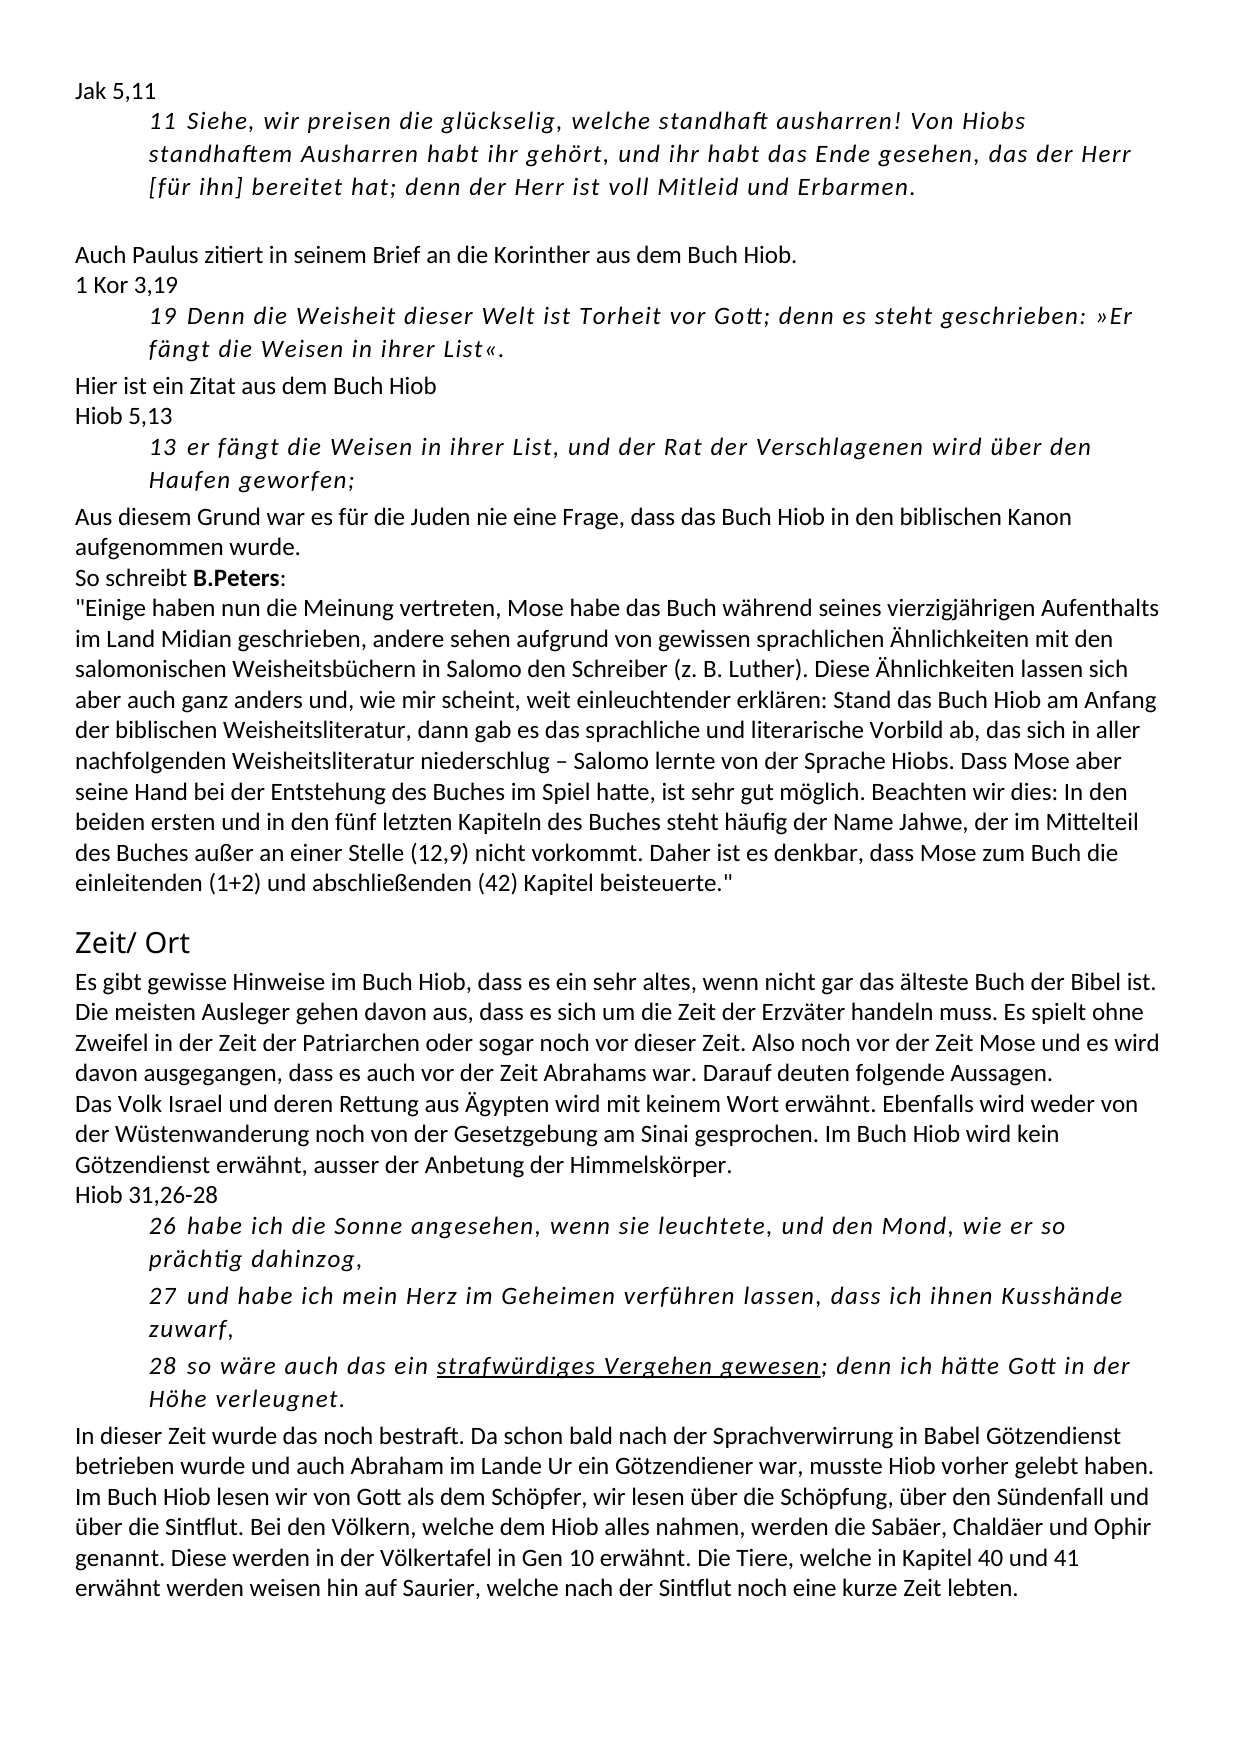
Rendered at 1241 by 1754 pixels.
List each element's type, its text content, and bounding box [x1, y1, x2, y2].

text 1 Kor 3,19 [75, 269, 1165, 300]
subtitle 19 Denn die Weisheit dieser Welt ist Torheit vor Gott; denn es steht geschrieben: »Er fängt die Weisen in ihrer List«. [149, 300, 1165, 363]
text Das Volk Israel und deren Rettung aus Ägypten wird mit keinem Wort erwähnt. Ebenfalls wird weder von der Wüstenwanderung noch von der Gesetzgebung am Sinai gesprochen. Im Buch Hiob wird kein Götzendienst erwähnt, ausser der Anbetung der Himmelskörper. [75, 1088, 1165, 1179]
text Jak 5,11 [75, 75, 1165, 106]
text In dieser Zeit wurde das noch bestraft. Da schon bald nach der Sprachverwirrung in Babel Götzendienst betrieben wurde und auch Abraham im Lande Ur ein Götzendiener war, musste Hiob vorher gelebt haben. Im Buch Hiob lesen wir von Gott als dem Schöpfer, wir lesen über die Schöpfung, über den Sündenfall und über die Sintflut. Bei den Völkern, welche dem Hiob alles nahmen, werden die Sabäer, Chaldäer und Ophir genannt. Diese werden in der Völkertafel in Gen 10 erwähnt. Die Tiere, welche in Kapitel 40 und 41 erwähnt werden weisen hin auf Saurier, welche nach der Sintflut noch eine kurze Zeit lebten. [75, 1420, 1165, 1603]
subtitle 27 und habe ich mein Herz im Geheimen verführen lassen, dass ich ihnen Kusshände zuwarf, [149, 1280, 1165, 1343]
text "Einige haben nun die Meinung vertreten, Mose habe das Buch während seines vierzigjährigen Aufenthalts im Land Midian geschrieben, andere sehen aufgrund von gewissen sprachlichen Ähnlichkeiten mit den salomonischen Weisheitsbüchern in Salomo den Schreiber (z. B. Luther). Diese Ähnlichkeiten lassen sich aber auch ganz anders und, wie mir scheint, weit einleuchtender erklären: Stand das Buch Hiob am Anfang der biblischen Weisheitsliteratur, dann gab es das sprachliche und literarische Vorbild ab, das sich in aller nachfolgenden Weisheitsliteratur niederschlug – Salomo lernte von der Sprache Hiobs. Dass Mose aber seine Hand bei der Entstehung des Buches im Spiel hatte, ist sehr gut möglich. Beachten wir dies: In den beiden ersten und in den fünf letzten Kapiteln des Buches steht häufig der Name Jahwe, der im Mittelteil des Buches außer an einer Stelle (12,9) nicht vorkommt. Daher ist es denkbar, dass Mose zum Buch die einleitenden (1+2) und abschließenden (42) Kapitel beisteuerte." [75, 593, 1165, 898]
text So schreibt B.Peters: [75, 562, 1165, 593]
subtitle 11 Siehe, wir preisen die glückselig, welche standhaft ausharren! Von Hiobs standhaftem Ausharren habt ihr gehört, und ihr habt das Ende gesehen, das der Herr [für ihn] bereitet hat; denn der Herr ist voll Mitleid und Erbarmen. [149, 106, 1165, 202]
text Hier ist ein Zitat aus dem Buch Hiob [75, 370, 1165, 401]
text Aus diesem Grund war es für die Juden nie eine Frage, dass das Buch Hiob in den biblischen Kanon aufgenommen wurde. [75, 501, 1165, 562]
text Es gibt gewisse Hinweise im Buch Hiob, dass es ein sehr altes, wenn nicht gar das älteste Buch der Bibel ist. Die meisten Ausleger gehen davon aus, dass es sich um die Zeit der Erzväter handeln muss. Es spielt ohne Zweifel in der Zeit der Patriarchen oder sogar noch vor dieser Zeit. Also noch vor der Zeit Mose und es wird davon ausgegangen, dass es auch vor der Zeit Abrahams war. Darauf deuten folgende Aussagen. [75, 966, 1165, 1088]
text Auch Paulus zitiert in seinem Brief an die Korinther aus dem Buch Hiob. [75, 239, 1165, 269]
subtitle 28 so wäre auch das ein strafwürdiges Vergehen gewesen; denn ich hätte Gott in der Höhe verleugnet. [149, 1350, 1165, 1413]
subtitle 13 er fängt die Weisen in ihrer List, und der Rat der Verschlagenen wird über den Haufen geworfen; [149, 431, 1165, 494]
subtitle Zeit/ Ort [75, 923, 1165, 962]
text Hiob 5,13 [75, 401, 1165, 431]
text Hiob 31,26-28 [75, 1179, 1165, 1210]
subtitle 26 habe ich die Sonne angesehen, wenn sie leuchtete, und den Mond, wie er so prächtig dahinzog, [149, 1210, 1165, 1273]
